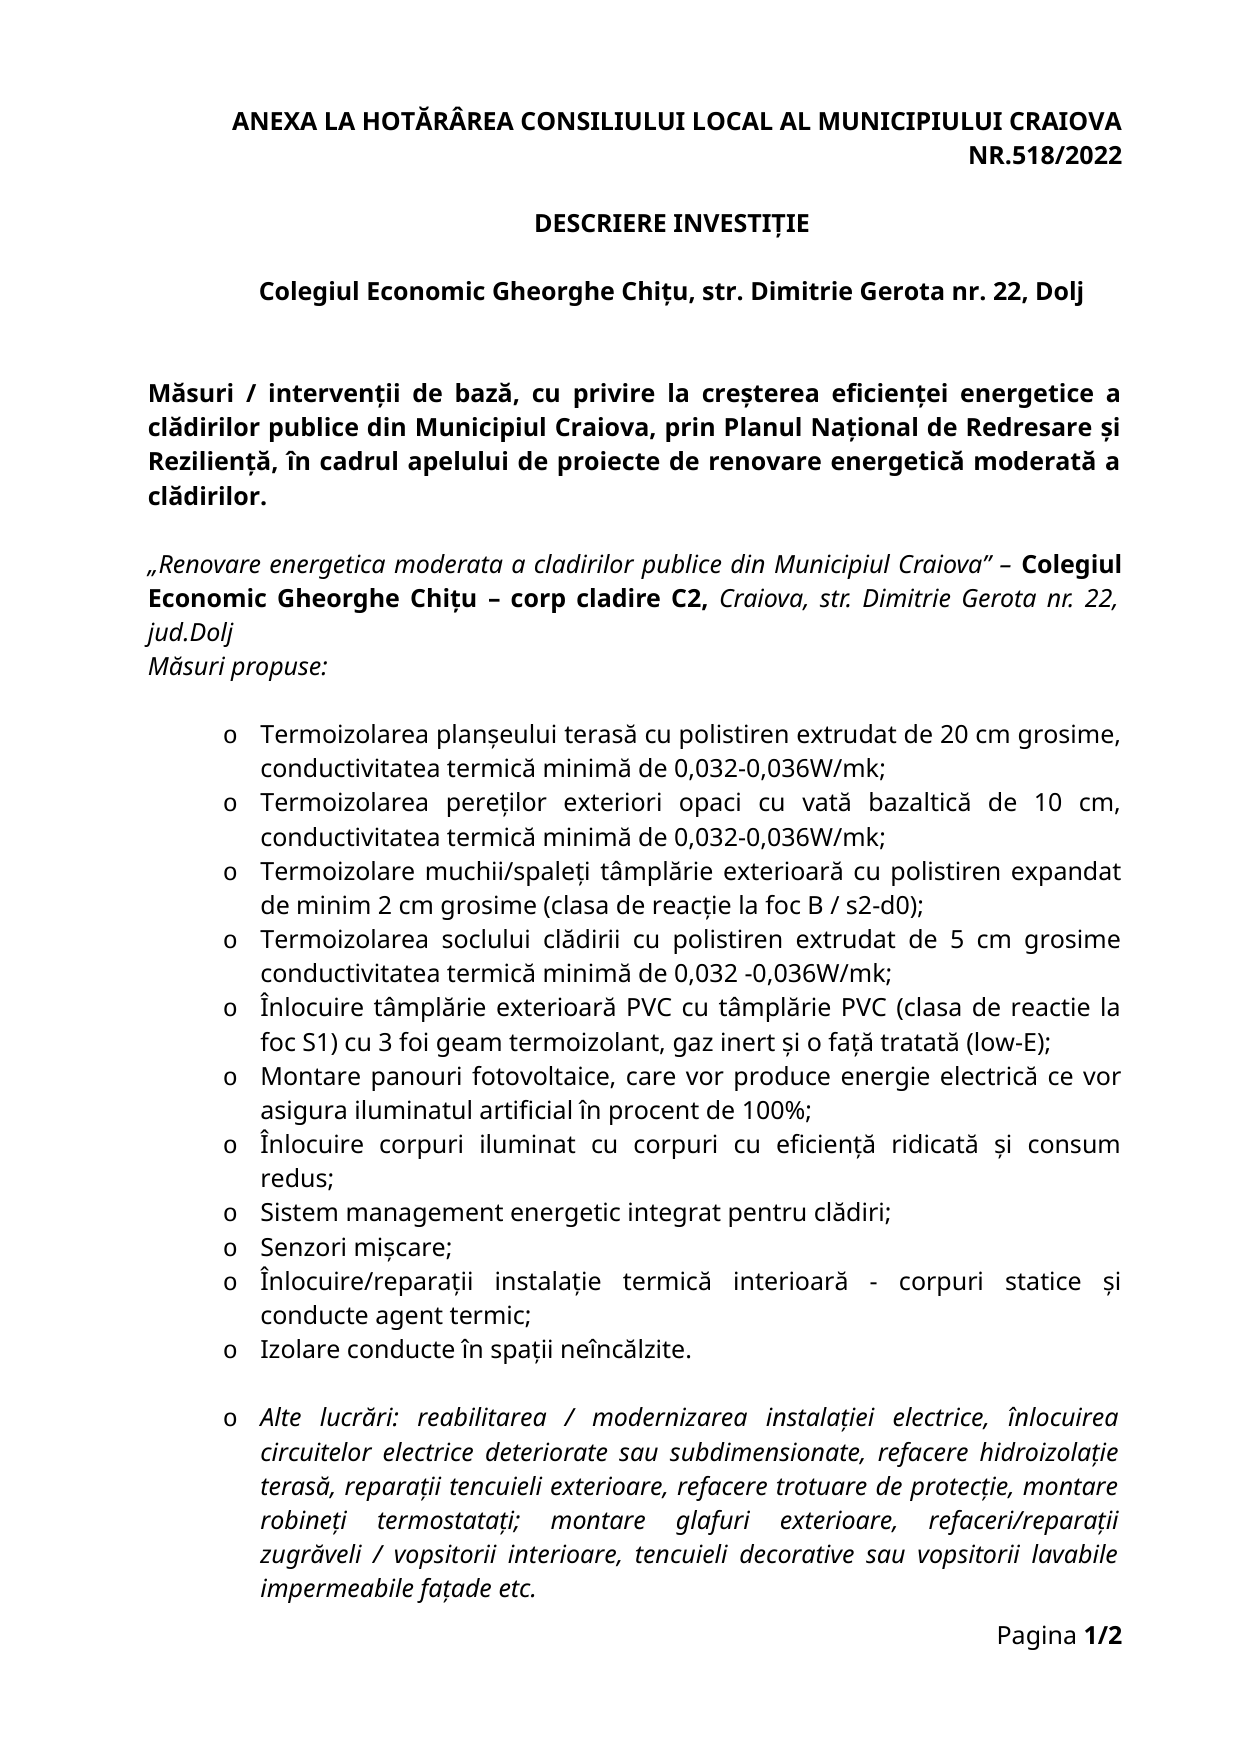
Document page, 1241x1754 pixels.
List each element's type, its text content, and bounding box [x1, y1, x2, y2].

list Termoizolarea pereților exteriori opaci cu vată bazaltică de 10 cm, conductivitatea termică minimă de 0,032-0,036W/mk; [223, 785, 1122, 853]
text DESCRIERE INVESTIȚIE [221, 206, 1122, 240]
list Înlocuire tâmplărie exterioară PVC cu tâmplărie PVC (clasa de reactie la foc S1) cu 3 foi geam termoizolant, gaz inert și o față tratată (low-E); [223, 990, 1122, 1058]
list Termoizolare muchii/spaleți tâmplărie exterioară cu polistiren expandat de minim 2 cm grosime (clasa de reacție la foc B / s2-d0); [223, 853, 1122, 922]
text „Renovare energetica moderata a cladirilor publice din Municipiul Craiova” – Colegiul Economic Gheorghe Chițu – corp cladire C2, Craiova, str. Dimitrie Gerota nr. 22, jud.Dolj [148, 546, 1122, 648]
text Măsuri / intervenții de bază, cu privire la creșterea eficienței energetice a clădirilor publice din Municipiul Craiova, prin Planul Național de Redresare și Reziliență, în cadrul apelului de proiecte de renovare energetică moderată a clădirilor. [148, 376, 1122, 512]
list Termoizolarea planșeului terasă cu polistiren extrudat de 20 cm grosime, conductivitatea termică minimă de 0,032-0,036W/mk; [223, 717, 1122, 785]
text Măsuri propuse: [148, 648, 1122, 682]
list Înlocuire/reparații instalație termică interioară - corpuri statice și conducte agent termic; [223, 1263, 1122, 1332]
list Montare panouri fotovoltaice, care vor produce energie electrică ce vor asigura iluminatul artificial în procent de 100%; [223, 1058, 1122, 1127]
list Izolare conducte în spații neîncălzite. [223, 1332, 1122, 1366]
text Colegiul Economic Gheorghe Chițu, str. Dimitrie Gerota nr. 22, Dolj [221, 274, 1122, 308]
list Termoizolarea soclului clădirii cu polistiren extrudat de 5 cm grosime conductivitatea termică minimă de 0,032 -0,036W/mk; [223, 922, 1122, 990]
list Sistem management energetic integrat pentru clădiri; [223, 1195, 1122, 1229]
list Alte lucrări: reabilitarea / modernizarea instalației electrice, înlocuirea circuitelor electrice deteriorate sau subdimensionate, refacere hidroizolație terasă, reparații tencuieli exterioare, refacere trotuare de protecție, montare robineți termostatați; montare glafuri exterioare, refaceri/reparații zugrăveli / vopsitorii interioare, tencuieli decorative sau vopsitorii lavabile impermeabile fațade etc. [223, 1400, 1122, 1605]
list Senzori mișcare; [223, 1229, 1122, 1263]
text ANEXA LA HOTĂRÂREA CONSILIULUI LOCAL AL MUNICIPIULUI CRAIOVA NR.518/2022 [221, 103, 1122, 172]
list Înlocuire corpuri iluminat cu corpuri cu eficiență ridicată și consum redus; [223, 1127, 1122, 1195]
